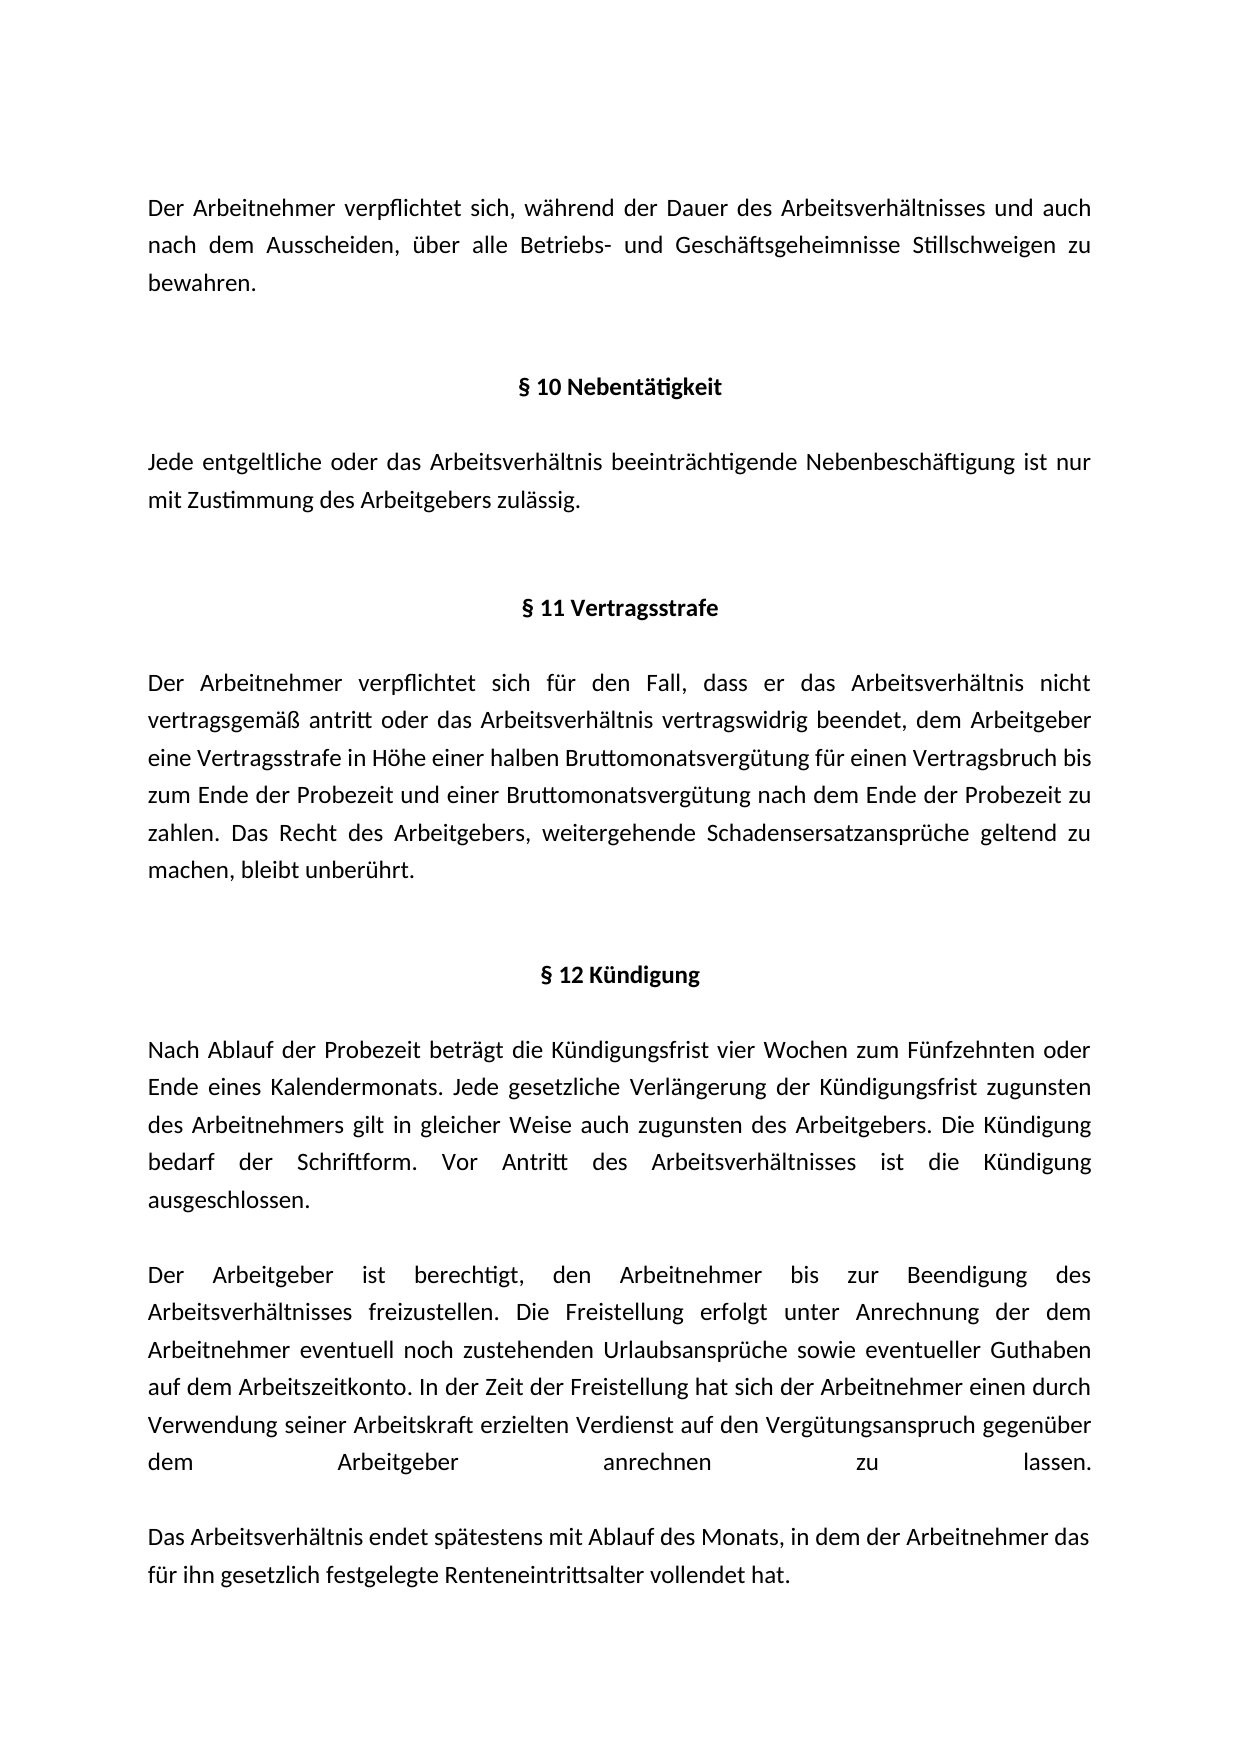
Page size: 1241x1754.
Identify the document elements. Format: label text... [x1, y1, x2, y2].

text Der Arbeitnehmer verpflichtet sich für den Fall, dass er das Arbeitsverhältnis nicht vertragsgemäß antritt oder das Arbeitsverhältnis vertragswidrig beendet, dem Arbeitgeber eine Vertragsstrafe in Höhe einer halben Bruttomonatsvergütung für einen Vertragsbruch bis zum Ende der Probezeit und einer Bruttomonatsvergütung nach dem Ende der Probezeit zu zahlen. Das Recht des Arbeitgebers, weitergehende Schadensersatzansprüche geltend zu machen, bleibt unberührt. [148, 623, 1093, 885]
text Das Arbeitsverhältnis endet spätestens mit Ablauf des Monats, in dem der Arbeitnehmer das für ihn gesetzlich festgelegte Renteneintrittsalter vollendet hat. [148, 1514, 1093, 1589]
text Jede entgeltliche oder das Arbeitsverhältnis beeinträchtigende Nebenbeschäftigung ist nur mit Zustimmung des Arbeitgebers zulässig. [148, 402, 1093, 514]
text § 11 Vertragsstrafe [148, 585, 1093, 623]
text Der Arbeitnehmer verpflichtet sich, während der Dauer des Arbeitsverhältnisses und auch nach dem Ausscheiden, über alle Betriebs- und Geschäftsgeheimnisse Stillschweigen zu bewahren. [148, 148, 1093, 298]
text § 10 Nebentätigkeit [148, 364, 1093, 402]
text Nach Ablauf der Probezeit beträgt die Kündigungsfrist vier Wochen zum Fünfzehnten oder Ende eines Kalendermonats. Jede gesetzliche Verlängerung der Kündigungsfrist zugunsten des Arbeitnehmers gilt in gleicher Weise auch zugunsten des Arbeitgebers. Die Kündigung bedarf der Schriftform. Vor Antritt des Arbeitsverhältnisses ist die Kündigung ausgeschlossen. Der Arbeitgeber ist berechtigt, den Arbeitnehmer bis zur Beendigung des Arbeitsverhältnisses freizustellen. Die Freistellung erfolgt unter Anrechnung der dem Arbeitnehmer eventuell noch zustehenden Urlaubsansprüche sowie eventueller Guthaben auf dem Arbeitszeitkonto. In der Zeit der Freistellung hat sich der Arbeitnehmer einen durch Verwendung seiner Arbeitskraft erzielten Verdienst auf den Vergütungsanspruch gegenüber dem Arbeitgeber anrechnen zu lassen. [148, 989, 1093, 1514]
text § 12 Kündigung [148, 952, 1093, 989]
